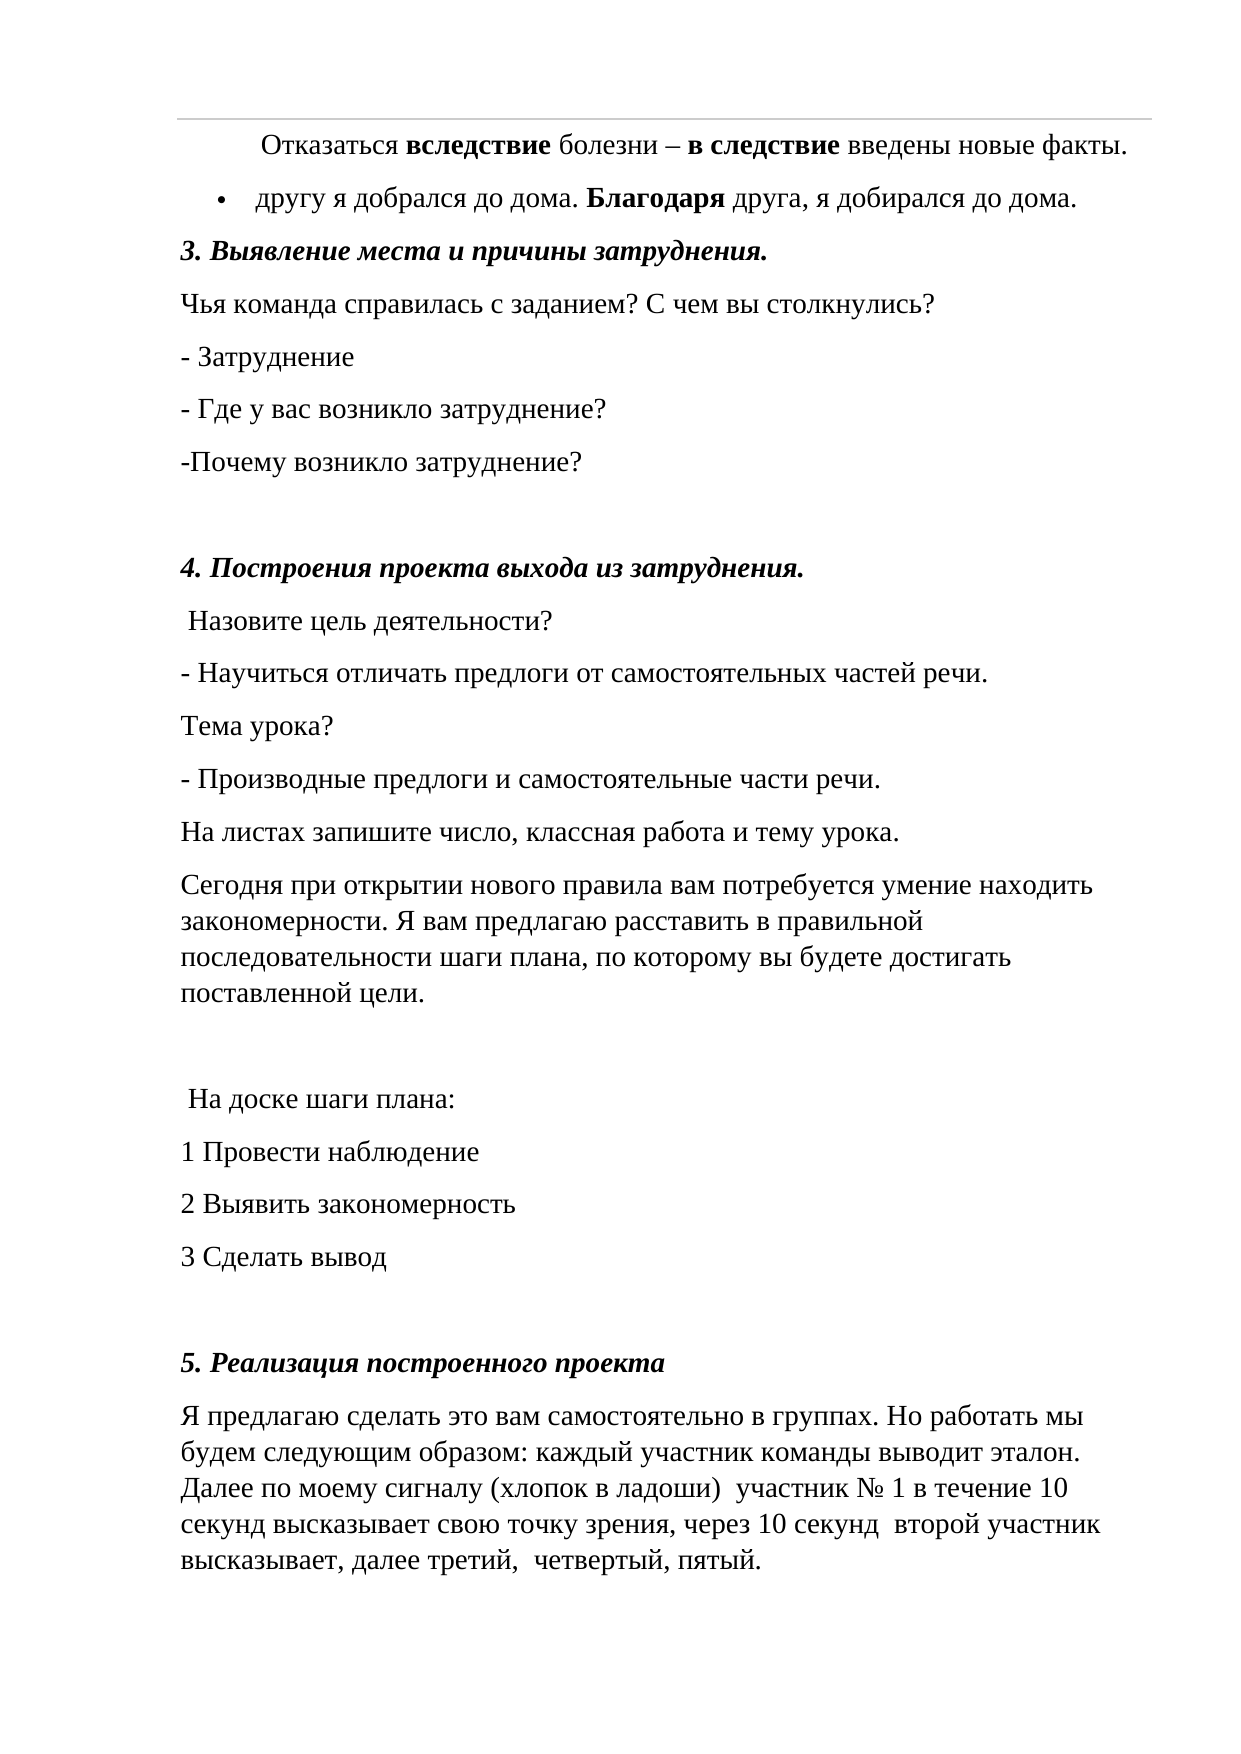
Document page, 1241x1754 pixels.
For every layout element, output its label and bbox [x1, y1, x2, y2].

table_header [177, 120, 1152, 1602]
